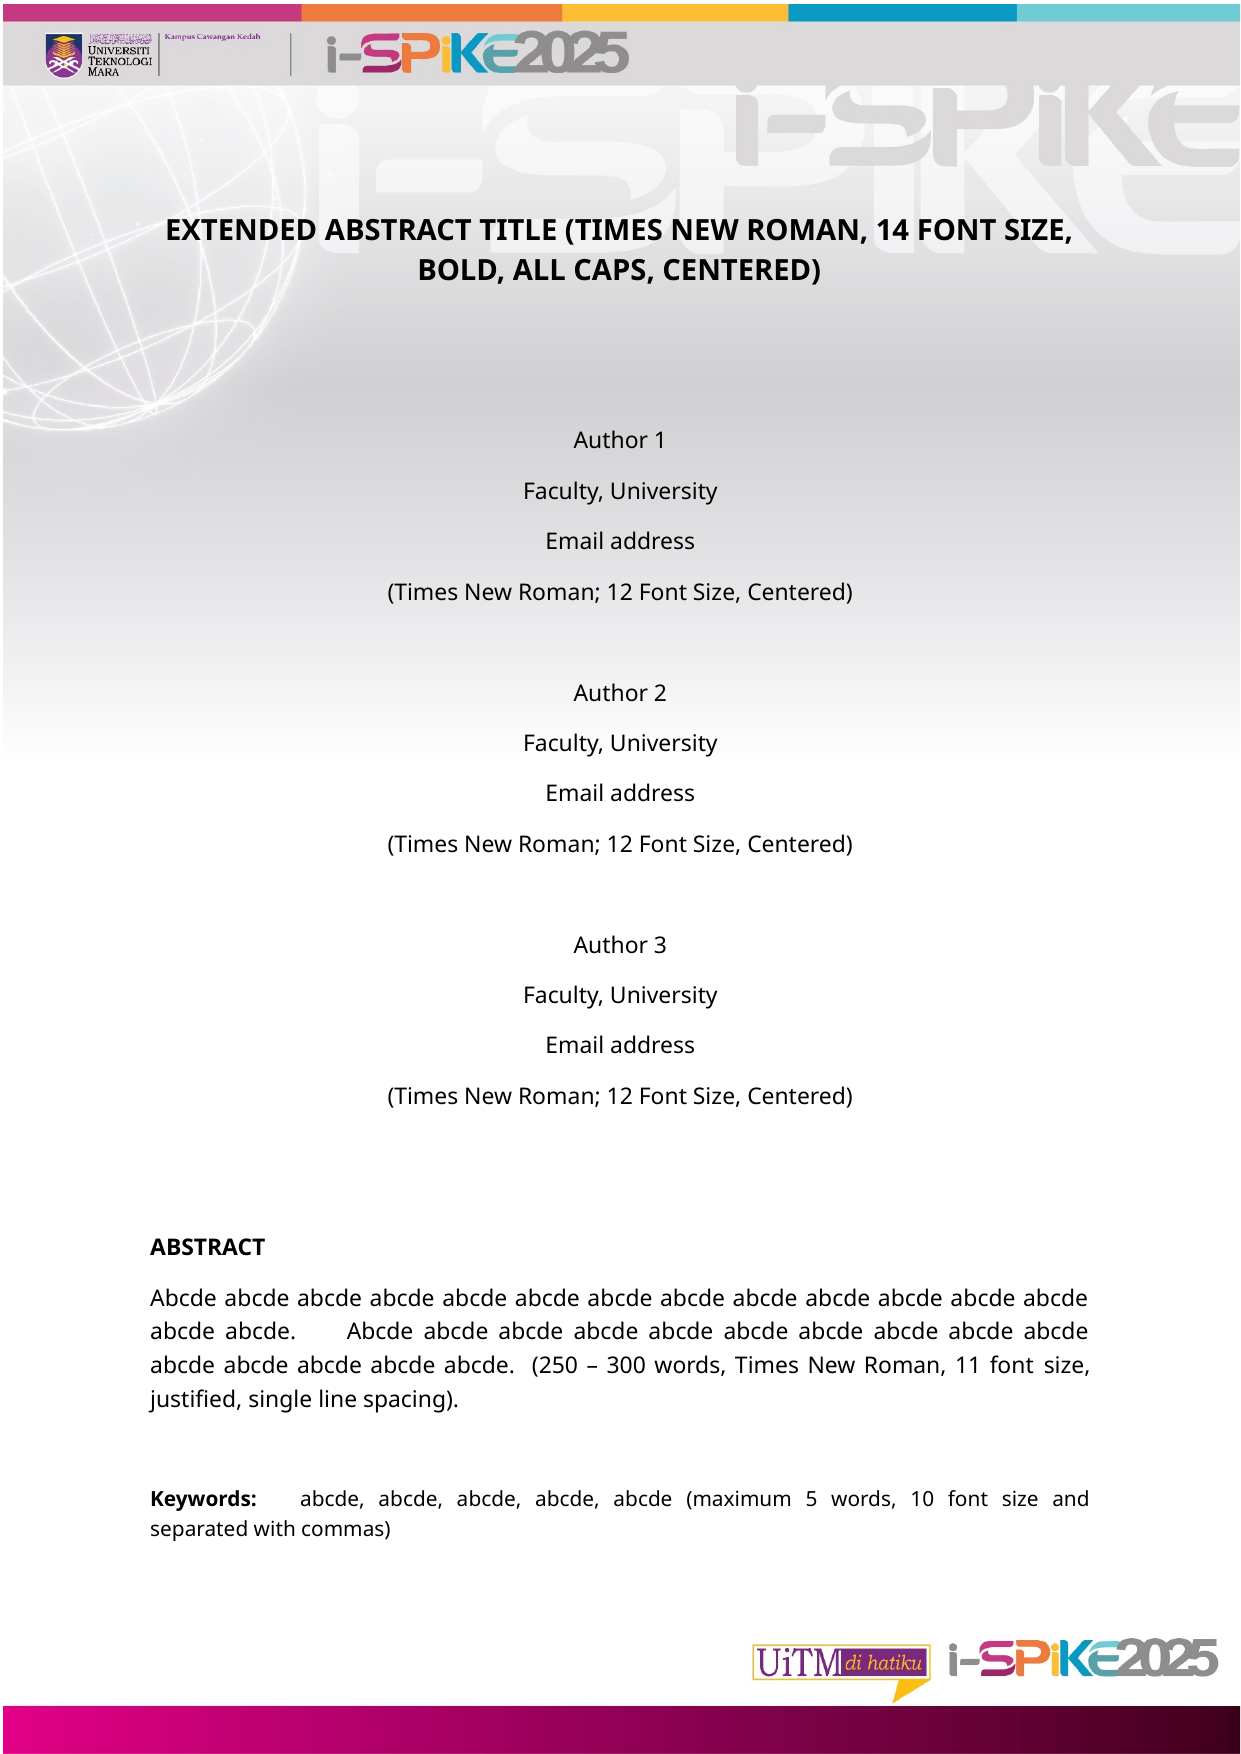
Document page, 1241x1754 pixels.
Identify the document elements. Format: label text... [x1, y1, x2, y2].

text ABSTRACT [150, 1231, 1090, 1262]
text (Times New Roman; 12 Font Size, Centered) [150, 828, 1090, 859]
text Author 3 [150, 929, 1090, 960]
text Email address [150, 1029, 1090, 1061]
text Faculty, University [150, 979, 1090, 1010]
text Keywords: abcde, abcde, abcde, abcde, abcde (maximum 5 words, 10 font size and separated with commas) [150, 1484, 1090, 1543]
text Faculty, University [150, 475, 1090, 506]
text Email address [150, 525, 1090, 557]
text Faculty, University [150, 727, 1090, 758]
text Author 2 [150, 677, 1090, 708]
picture [3, 4, 1241, 1754]
text (Times New Roman; 12 Font Size, Centered) [150, 576, 1090, 607]
text (Times New Roman; 12 Font Size, Centered) [150, 1080, 1090, 1111]
text Abcde abcde abcde abcde abcde abcde abcde abcde abcde abcde abcde abcde abcde abcde abcde. Abcde abcde abcde abcde abcde abcde abcde abcde abcde abcde abcde abcde abcde abcde abcde. (250 – 300 words, Times New Roman, 11 font size, justified, single line spacing). [150, 1282, 1090, 1414]
text Email address [150, 777, 1090, 809]
text Author 1 [150, 424, 1090, 456]
text EXTENDED ABSTRACT TITLE (TIMES NEW ROMAN, 14 FONT SIZE, BOLD, ALL CAPS, CENTERED) [150, 209, 1088, 289]
